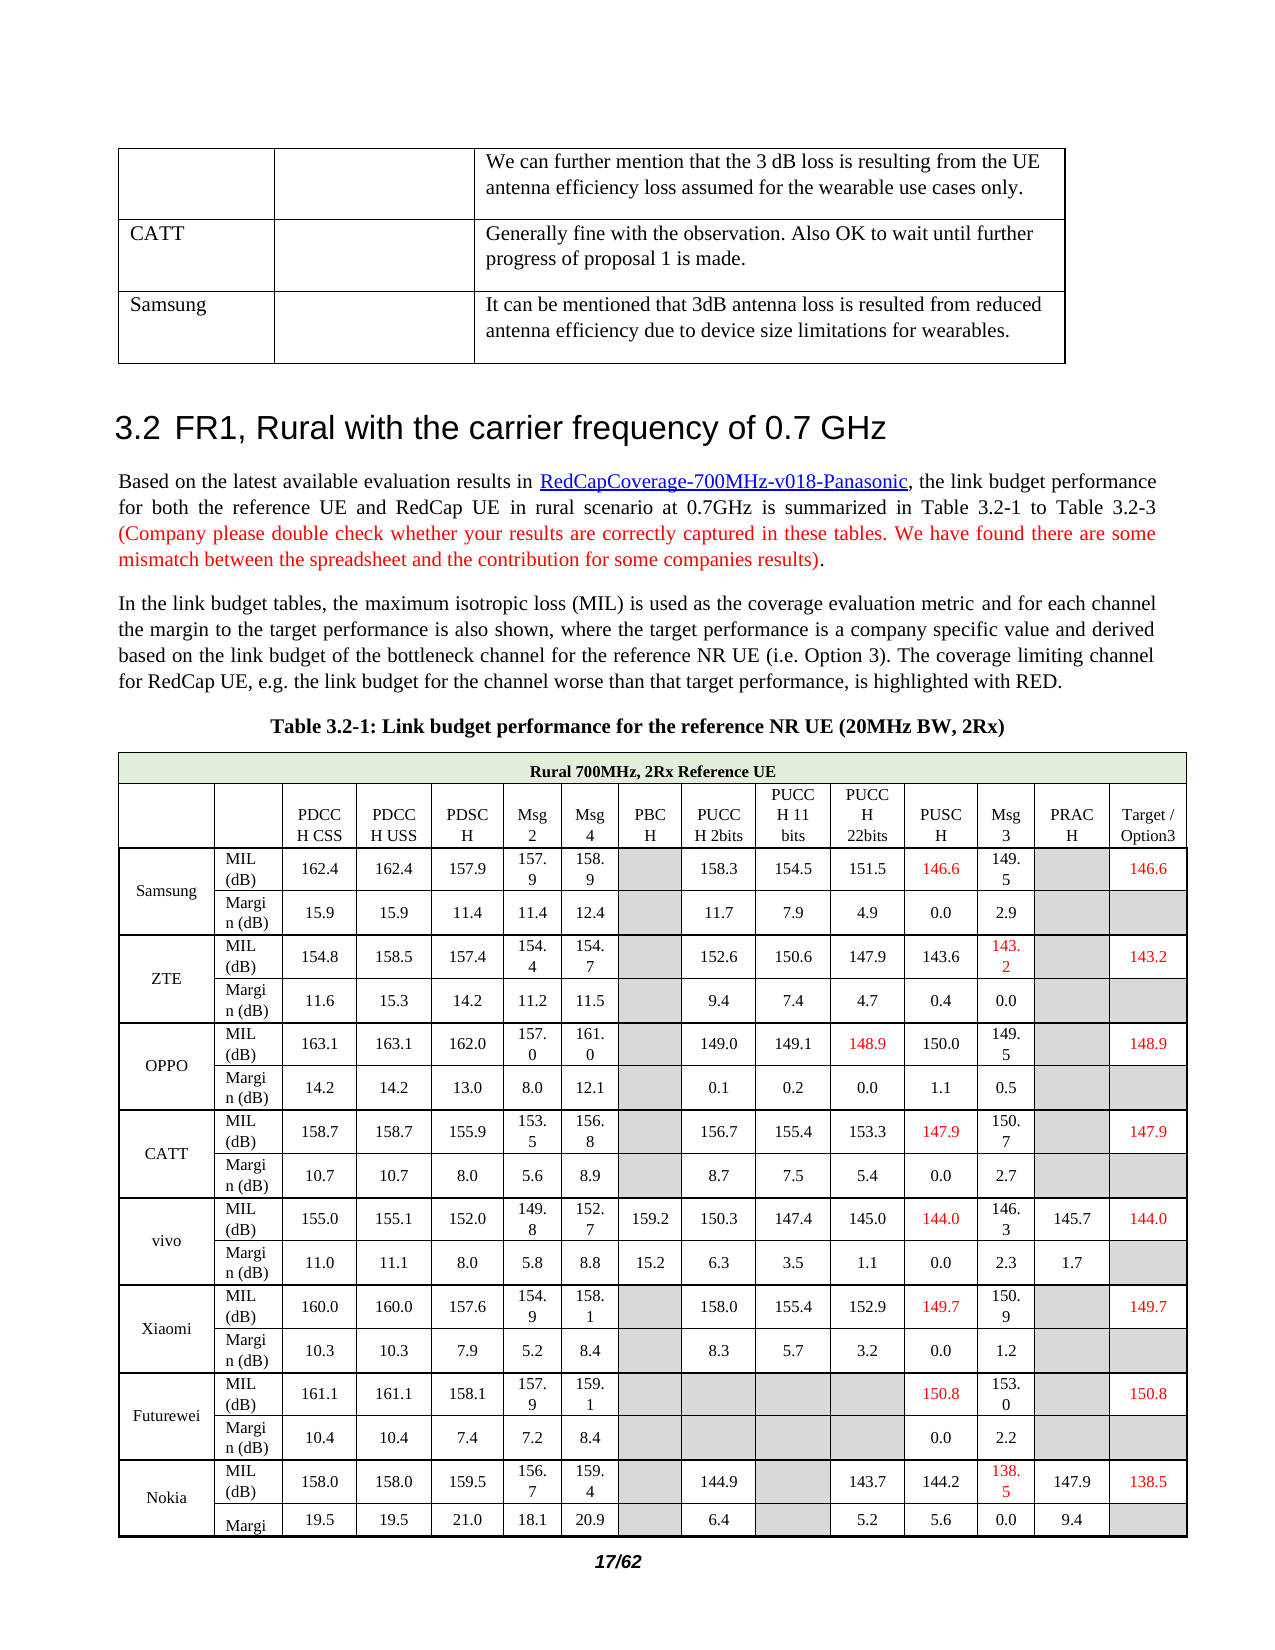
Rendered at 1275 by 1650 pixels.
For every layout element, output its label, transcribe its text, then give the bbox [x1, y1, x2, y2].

table_cell 143.6 [905, 936, 977, 978]
table_cell 11.7 [682, 891, 755, 934]
table_cell 157.9 [504, 1374, 561, 1415]
table_cell 154.9 [504, 1286, 561, 1328]
table_cell [1110, 1154, 1186, 1197]
table_cell [619, 891, 681, 934]
table_cell 8.8 [562, 1241, 618, 1284]
table_cell 149.5 [978, 849, 1034, 890]
table_cell 11.4 [432, 891, 503, 934]
table_cell [1035, 1066, 1109, 1109]
table_cell 158.0 [357, 1461, 431, 1503]
table_cell 158.3 [682, 849, 755, 890]
table_cell Margin (dB) [215, 1154, 282, 1197]
table_cell ZTE [120, 936, 214, 1022]
table_cell 0.0 [831, 1066, 904, 1109]
table_cell 163.1 [357, 1024, 431, 1065]
table_cell 157.9 [432, 849, 503, 890]
table_cell 11.2 [504, 979, 561, 1022]
table_cell 155.4 [756, 1111, 830, 1153]
table_cell 152.7 [562, 1199, 618, 1240]
table_cell 159.4 [562, 1461, 618, 1503]
table_cell 1.1 [831, 1241, 904, 1284]
table_cell 153.0 [978, 1374, 1034, 1415]
table_cell 155.1 [357, 1199, 431, 1240]
table_cell 14.2 [432, 979, 503, 1022]
table_header Rural 700MHz, 2Rx Reference UE [119, 753, 1186, 783]
table_cell 10.3 [357, 1329, 431, 1372]
table_cell [1110, 1241, 1186, 1284]
table_cell 10.7 [357, 1154, 431, 1197]
table_cell 162.4 [357, 849, 431, 890]
table_cell 2.7 [978, 1154, 1034, 1197]
table_cell 144.2 [905, 1461, 977, 1503]
table_cell 147.9 [831, 936, 904, 978]
table_cell [619, 936, 681, 978]
table_cell 143.2 [978, 936, 1034, 978]
table_cell 21.0 [432, 1504, 503, 1535]
table_cell [1035, 1416, 1109, 1459]
table_cell [1110, 1329, 1186, 1372]
table_cell Margin (dB) [215, 979, 282, 1022]
table_cell 157.6 [432, 1286, 503, 1328]
table_cell 146.6 [905, 849, 977, 890]
table_cell [831, 1374, 904, 1415]
table_cell 3.2 [831, 1329, 904, 1372]
table_cell 152.9 [831, 1286, 904, 1328]
table_cell 158.1 [562, 1286, 618, 1328]
table_cell [619, 1066, 681, 1109]
table_cell [1035, 1286, 1109, 1328]
table_cell 154.4 [504, 936, 561, 978]
table_cell 11.6 [283, 979, 356, 1022]
table_cell [1035, 979, 1109, 1022]
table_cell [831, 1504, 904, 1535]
table_cell 149.7 [905, 1286, 977, 1328]
table_cell 8.0 [504, 1066, 561, 1109]
table_cell 145.7 [1035, 1199, 1109, 1240]
table_cell [275, 292, 474, 363]
table_cell 151.5 [831, 849, 904, 890]
table_cell 159.1 [562, 1374, 618, 1415]
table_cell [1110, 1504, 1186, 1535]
table_cell 158.5 [357, 936, 431, 978]
table_cell [619, 1286, 681, 1328]
table_cell 8.9 [562, 1154, 618, 1197]
table_cell 147.9 [1110, 1111, 1186, 1153]
table_cell 19.5 [357, 1504, 431, 1535]
table_cell 150.6 [756, 936, 830, 978]
table_cell 3.5 [756, 1241, 830, 1284]
table_cell 1.7 [1035, 1241, 1109, 1284]
table_cell [619, 979, 681, 1022]
table_cell PUCCH 11 bits [756, 784, 830, 847]
table_cell 12.4 [562, 891, 618, 934]
table_cell MIL (dB) [215, 1286, 282, 1328]
table_cell MIL (dB) [215, 1461, 282, 1503]
table_cell MIL (dB) [215, 1374, 282, 1415]
table_cell [1035, 1374, 1109, 1415]
table_cell 0.0 [905, 1241, 977, 1284]
table_cell PRACH [1035, 784, 1109, 847]
table_cell 144.0 [1110, 1199, 1186, 1240]
table_cell [619, 1111, 681, 1153]
table_cell 18.1 [504, 1504, 561, 1535]
table_cell 153.3 [831, 1111, 904, 1153]
table_cell [619, 849, 681, 890]
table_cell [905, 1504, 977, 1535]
table_cell 5.7 [756, 1329, 830, 1372]
table_cell [275, 149, 474, 219]
table_cell [1035, 1024, 1109, 1065]
table_cell [831, 1416, 904, 1459]
table_cell 154.7 [562, 936, 618, 978]
table_cell 153.5 [504, 1111, 561, 1153]
table_cell 11.4 [504, 891, 561, 934]
table_cell 138.5 [978, 1461, 1034, 1503]
table_cell Generally fine with the observation. Also OK to wait until further progress of proposal 1 is made. [475, 220, 1064, 291]
table_cell Margin (dB) [215, 1504, 282, 1535]
table_cell 156.7 [682, 1111, 755, 1153]
table_cell 14.2 [283, 1066, 356, 1109]
table_cell 159.2 [619, 1199, 681, 1240]
table_cell 146.6 [1110, 849, 1186, 890]
table_cell 158.0 [682, 1286, 755, 1328]
table_cell [682, 1374, 755, 1415]
table_cell Msg3 [978, 784, 1034, 847]
table_cell 158.0 [283, 1461, 356, 1503]
table_cell Margin (dB) [215, 891, 282, 934]
table_cell 7.4 [756, 979, 830, 1022]
table_cell 149.1 [756, 1024, 830, 1065]
table_cell vivo [120, 1199, 214, 1284]
table_cell 158.9 [562, 849, 618, 890]
table_cell 147.4 [756, 1199, 830, 1240]
subtitle FR1, Rural with the carrier frequency of 0.7 GHz [114, 408, 1157, 447]
table_cell 4.7 [831, 979, 904, 1022]
table_cell 144.0 [905, 1199, 977, 1240]
table_cell Nokia [120, 1461, 214, 1535]
table_cell 152.6 [682, 936, 755, 978]
table_cell [1035, 891, 1109, 934]
table_cell 149.0 [682, 1024, 755, 1065]
table_cell CATT [119, 220, 274, 291]
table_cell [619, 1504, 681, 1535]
table_cell 10.4 [283, 1416, 356, 1459]
table_cell 5.8 [504, 1241, 561, 1284]
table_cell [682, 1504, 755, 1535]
table_cell 15.9 [357, 891, 431, 934]
table_cell 161.0 [562, 1024, 618, 1065]
table_cell [275, 220, 474, 291]
text Based on the latest available evaluation results in RedCapCoverage-700MHz-v018-Panasonic, the link budget performance for both the reference UE and RedCap UE in rural scenario at 0.7GHz is summarized in Table 3.2-1 to Table 3.2-3 (Company please double check whether your results are correctly captured in these tables. We have found there are some mismatch between the spreadsheet and the contribution for some companies results). [118, 469, 1157, 571]
table_cell Samsung [119, 292, 274, 363]
table_cell [619, 1416, 681, 1459]
table_cell [1035, 1111, 1109, 1153]
table_cell 146.3 [978, 1199, 1034, 1240]
table_cell Xiaomi [120, 1286, 214, 1372]
table_cell 8.0 [432, 1154, 503, 1197]
table_cell 2.9 [978, 891, 1034, 934]
table_cell 138.5 [1110, 1461, 1186, 1503]
table_cell 143.7 [831, 1461, 904, 1503]
table_cell [682, 1416, 755, 1459]
table_cell 147.9 [905, 1111, 977, 1153]
table_cell PUCCH 22bits [831, 784, 904, 847]
table_cell MIL (dB) [215, 1199, 282, 1240]
table_cell 150.0 [905, 1024, 977, 1065]
table_cell 150.3 [682, 1199, 755, 1240]
table_cell MIL (dB) [215, 936, 282, 978]
table_cell 156.7 [504, 1461, 561, 1503]
table_cell 14.2 [357, 1066, 431, 1109]
table_cell [756, 1374, 830, 1415]
table_cell 8.4 [562, 1329, 618, 1372]
table_cell 147.9 [1035, 1461, 1109, 1503]
table_cell 0.0 [905, 1154, 977, 1197]
table_cell PBCH [619, 784, 681, 847]
table_cell [1035, 849, 1109, 890]
table_cell 10.4 [357, 1416, 431, 1459]
table_cell 148.9 [1110, 1024, 1186, 1065]
table_cell 13.0 [432, 1066, 503, 1109]
text Table 3.2-1: Link budget performance for the reference NR UE (20MHz BW, 2Rx) [118, 714, 1157, 738]
table_cell [1035, 1154, 1109, 1197]
table_cell 158.7 [283, 1111, 356, 1153]
table_cell 5.6 [504, 1154, 561, 1197]
table_cell 155.9 [432, 1111, 503, 1153]
table_cell 158.7 [357, 1111, 431, 1153]
table_cell 157.9 [504, 849, 561, 890]
table_cell [619, 1154, 681, 1197]
table_cell [119, 784, 214, 847]
table_cell [1110, 979, 1186, 1022]
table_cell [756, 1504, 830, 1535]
table_cell Margin (dB) [215, 1066, 282, 1109]
table_cell 0.4 [905, 979, 977, 1022]
table_cell 150.9 [978, 1286, 1034, 1328]
table_cell [619, 1461, 681, 1503]
table_cell 143.2 [1110, 936, 1186, 978]
table_cell CATT [120, 1111, 214, 1197]
table_cell 19.5 [283, 1504, 356, 1535]
table_cell 157.0 [504, 1024, 561, 1065]
table_cell 149.7 [1110, 1286, 1186, 1328]
table_cell 15.3 [357, 979, 431, 1022]
table_cell 5.2 [504, 1329, 561, 1372]
table_cell 162.0 [432, 1024, 503, 1065]
table_cell 7.9 [432, 1329, 503, 1372]
table_cell 10.7 [283, 1154, 356, 1197]
table_cell 0.2 [756, 1066, 830, 1109]
table_cell [619, 1024, 681, 1065]
table_cell Msg4 [562, 784, 618, 847]
table_cell [1110, 1066, 1186, 1109]
table_cell 157.4 [432, 936, 503, 978]
table_cell PDSCH [432, 784, 503, 847]
table_cell 8.0 [432, 1241, 503, 1284]
table_cell 150.8 [905, 1374, 977, 1415]
table_cell PDCCH USS [357, 784, 431, 847]
table_cell 148.9 [831, 1024, 904, 1065]
table_cell 8.4 [562, 1416, 618, 1459]
table_cell 7.2 [504, 1416, 561, 1459]
table_cell 145.0 [831, 1199, 904, 1240]
table_cell Futurewei [120, 1374, 214, 1459]
table_cell 150.8 [1110, 1374, 1186, 1415]
table_cell [1110, 891, 1186, 934]
table_cell 5.4 [831, 1154, 904, 1197]
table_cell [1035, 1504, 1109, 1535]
table_cell [756, 1416, 830, 1459]
table_cell Margin (dB) [215, 1416, 282, 1459]
table_cell Samsung [120, 849, 214, 934]
table_cell [1035, 1329, 1109, 1372]
table_cell 9.4 [682, 979, 755, 1022]
table_cell 1.2 [978, 1329, 1034, 1372]
table_cell 2.2 [978, 1416, 1034, 1459]
table_cell MIL (dB) [215, 849, 282, 890]
table_cell PDCCH CSS [283, 784, 356, 847]
table_cell 0.0 [978, 979, 1034, 1022]
table_cell [619, 1374, 681, 1415]
table_cell Margin (dB) [215, 1241, 282, 1284]
table_cell MIL (dB) [215, 1111, 282, 1153]
table_cell 162.4 [283, 849, 356, 890]
table_cell 161.1 [283, 1374, 356, 1415]
table_cell Ericsson [119, 149, 274, 219]
table_cell 2.3 [978, 1241, 1034, 1284]
table_cell 155.4 [756, 1286, 830, 1328]
table_cell 155.0 [283, 1199, 356, 1240]
table_cell 150.7 [978, 1111, 1034, 1153]
table_cell 154.8 [283, 936, 356, 978]
table_cell MIL (dB) [215, 1024, 282, 1065]
table_cell [756, 1461, 830, 1503]
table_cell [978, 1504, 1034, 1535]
text In the link budget tables, the maximum isotropic loss (MIL) is used as the coverage evaluation metric and for each channel the margin to the target performance is also shown, where the target performance is a company specific value and derived based on the link budget of the bottleneck channel for the reference NR UE (i.e. Option 3). The coverage limiting channel for RedCap UE, e.g. the link budget for the channel worse than that target performance, is highlighted with RED. [118, 591, 1157, 693]
table_cell Msg2 [504, 784, 561, 847]
table_cell 11.5 [562, 979, 618, 1022]
table_cell 1.1 [905, 1066, 977, 1109]
table_cell PUSCH [905, 784, 977, 847]
table_cell 0.0 [905, 1416, 977, 1459]
table_cell 8.3 [682, 1329, 755, 1372]
table_cell 0.0 [905, 891, 977, 934]
table_cell Margin (dB) [215, 1329, 282, 1372]
table_cell 12.1 [562, 1066, 618, 1109]
table_cell 4.9 [831, 891, 904, 934]
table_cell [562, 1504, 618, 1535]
table_cell 160.0 [357, 1286, 431, 1328]
table_cell 152.0 [432, 1199, 503, 1240]
table_cell [1110, 1416, 1186, 1459]
table_cell [215, 784, 282, 847]
table_cell 149.5 [978, 1024, 1034, 1065]
table_cell 159.5 [432, 1461, 503, 1503]
table_cell 10.3 [283, 1329, 356, 1372]
table_cell 149.8 [504, 1199, 561, 1240]
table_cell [475, 149, 1064, 219]
table_cell Target /Option3 [1110, 784, 1186, 847]
table_cell 161.1 [357, 1374, 431, 1415]
table_cell 6.3 [682, 1241, 755, 1284]
table_cell 7.9 [756, 891, 830, 934]
table_cell 0.5 [978, 1066, 1034, 1109]
table_cell [1035, 936, 1109, 978]
table_cell 0.0 [905, 1329, 977, 1372]
table_cell It can be mentioned that 3dB antenna loss is resulted from reduced antenna efficiency due to device size limitations for wearables. [475, 292, 1064, 363]
table_cell 11.1 [357, 1241, 431, 1284]
table_cell PUCCH 2bits [682, 784, 755, 847]
table_cell 0.1 [682, 1066, 755, 1109]
table_cell 8.7 [682, 1154, 755, 1197]
table_cell 144.9 [682, 1461, 755, 1503]
table_cell 154.5 [756, 849, 830, 890]
table_cell 156.8 [562, 1111, 618, 1153]
table_cell 7.4 [432, 1416, 503, 1459]
table_cell 158.1 [432, 1374, 503, 1415]
table_cell OPPO [120, 1024, 214, 1109]
table_cell 7.5 [756, 1154, 830, 1197]
table_cell 15.9 [283, 891, 356, 934]
table_cell 160.0 [283, 1286, 356, 1328]
table_cell [619, 1329, 681, 1372]
table_cell 11.0 [283, 1241, 356, 1284]
table_cell 15.2 [619, 1241, 681, 1284]
table_cell 163.1 [283, 1024, 356, 1065]
